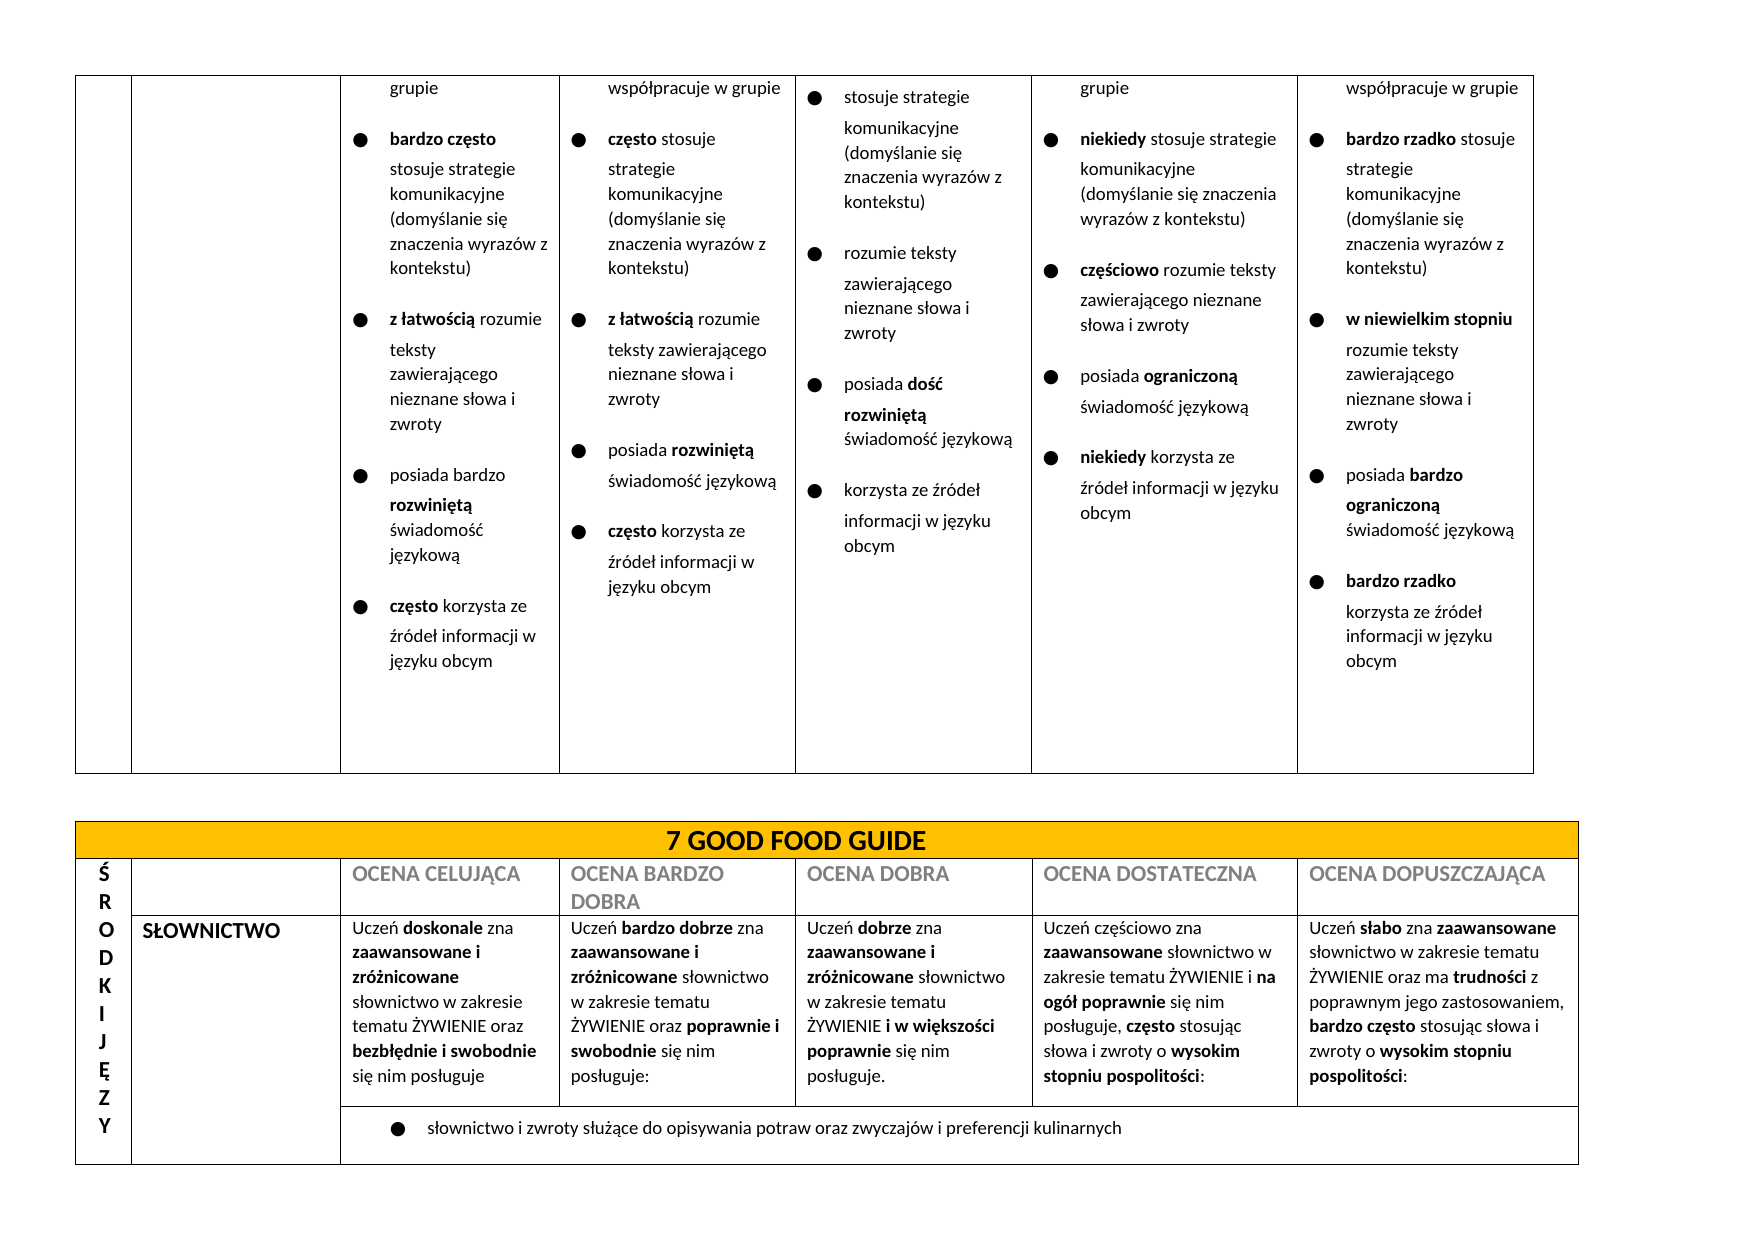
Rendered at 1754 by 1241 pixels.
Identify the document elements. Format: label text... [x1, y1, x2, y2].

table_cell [132, 76, 340, 773]
table_cell OCENA DOSTATECZNA [1033, 859, 1297, 915]
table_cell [341, 76, 559, 773]
table_cell [132, 859, 340, 915]
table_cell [341, 1107, 1578, 1164]
table_cell Uczeń częściowo zna zaawansowane słownictwo w zakresie tematu ŻYWIENIE i na ogół poprawnie się nim posługuje, często stosując słowa i zwroty o wysokim stopniu pospolitości: [1033, 916, 1297, 1106]
table_cell OCENA BARDZO DOBRA [560, 859, 795, 915]
table_cell OCENA DOPUSZCZAJĄCA [1298, 859, 1578, 915]
table_cell OCENA DOBRA [796, 859, 1032, 915]
table_cell ŚRODKI JĘZYKOWE [76, 859, 131, 1164]
table_header 7 GOOD FOOD GUIDE [76, 822, 1578, 858]
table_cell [1032, 76, 1297, 773]
table_cell OCENA CELUJĄCA [341, 859, 559, 915]
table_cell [796, 76, 1031, 773]
table_cell Uczeń dobrze zna zaawansowane i zróżnicowane słownictwo w zakresie tematu ŻYWIENIE i w większości poprawnie się nim posługuje. [796, 916, 1032, 1106]
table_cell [560, 76, 795, 773]
table_cell SŁOWNICTWO [132, 916, 340, 1164]
table_cell Uczeń bardzo dobrze zna zaawansowane i zróżnicowane słownictwo w zakresie tematu ŻYWIENIE oraz poprawnie i swobodnie się nim posługuje: [560, 916, 795, 1106]
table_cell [1298, 76, 1533, 773]
table_cell Uczeń słabo zna zaawansowane słownictwo w zakresie tematu ŻYWIENIE oraz ma trudności z poprawnym jego zastosowaniem, bardzo często stosując słowa i zwroty o wysokim stopniu pospolitości: [1298, 916, 1578, 1106]
table_cell Uczeń doskonale zna zaawansowane i zróżnicowane słownictwo w zakresie tematu ŻYWIENIE oraz bezbłędnie i swobodnie się nim posługuje [341, 916, 559, 1106]
